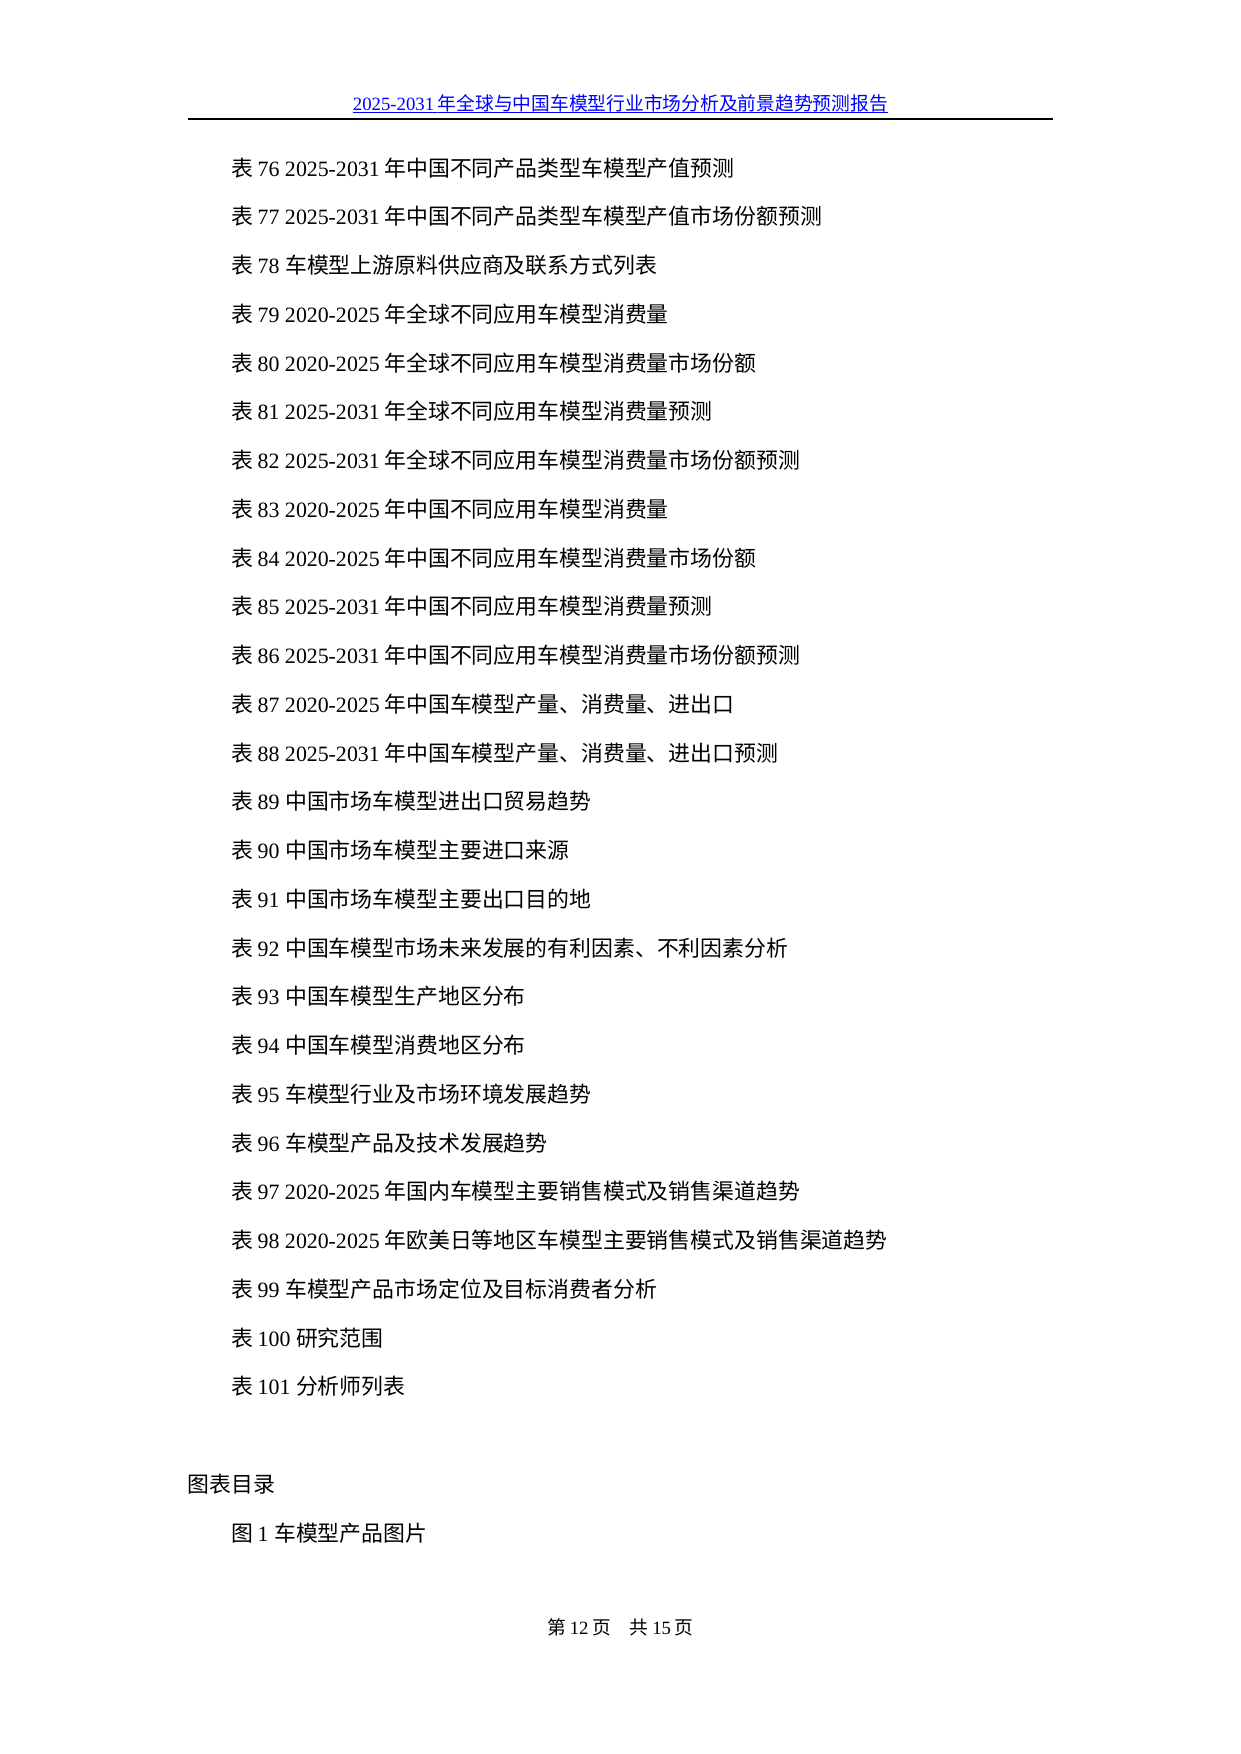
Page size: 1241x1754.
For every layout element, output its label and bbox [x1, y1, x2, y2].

text [187, 150, 1053, 1548]
